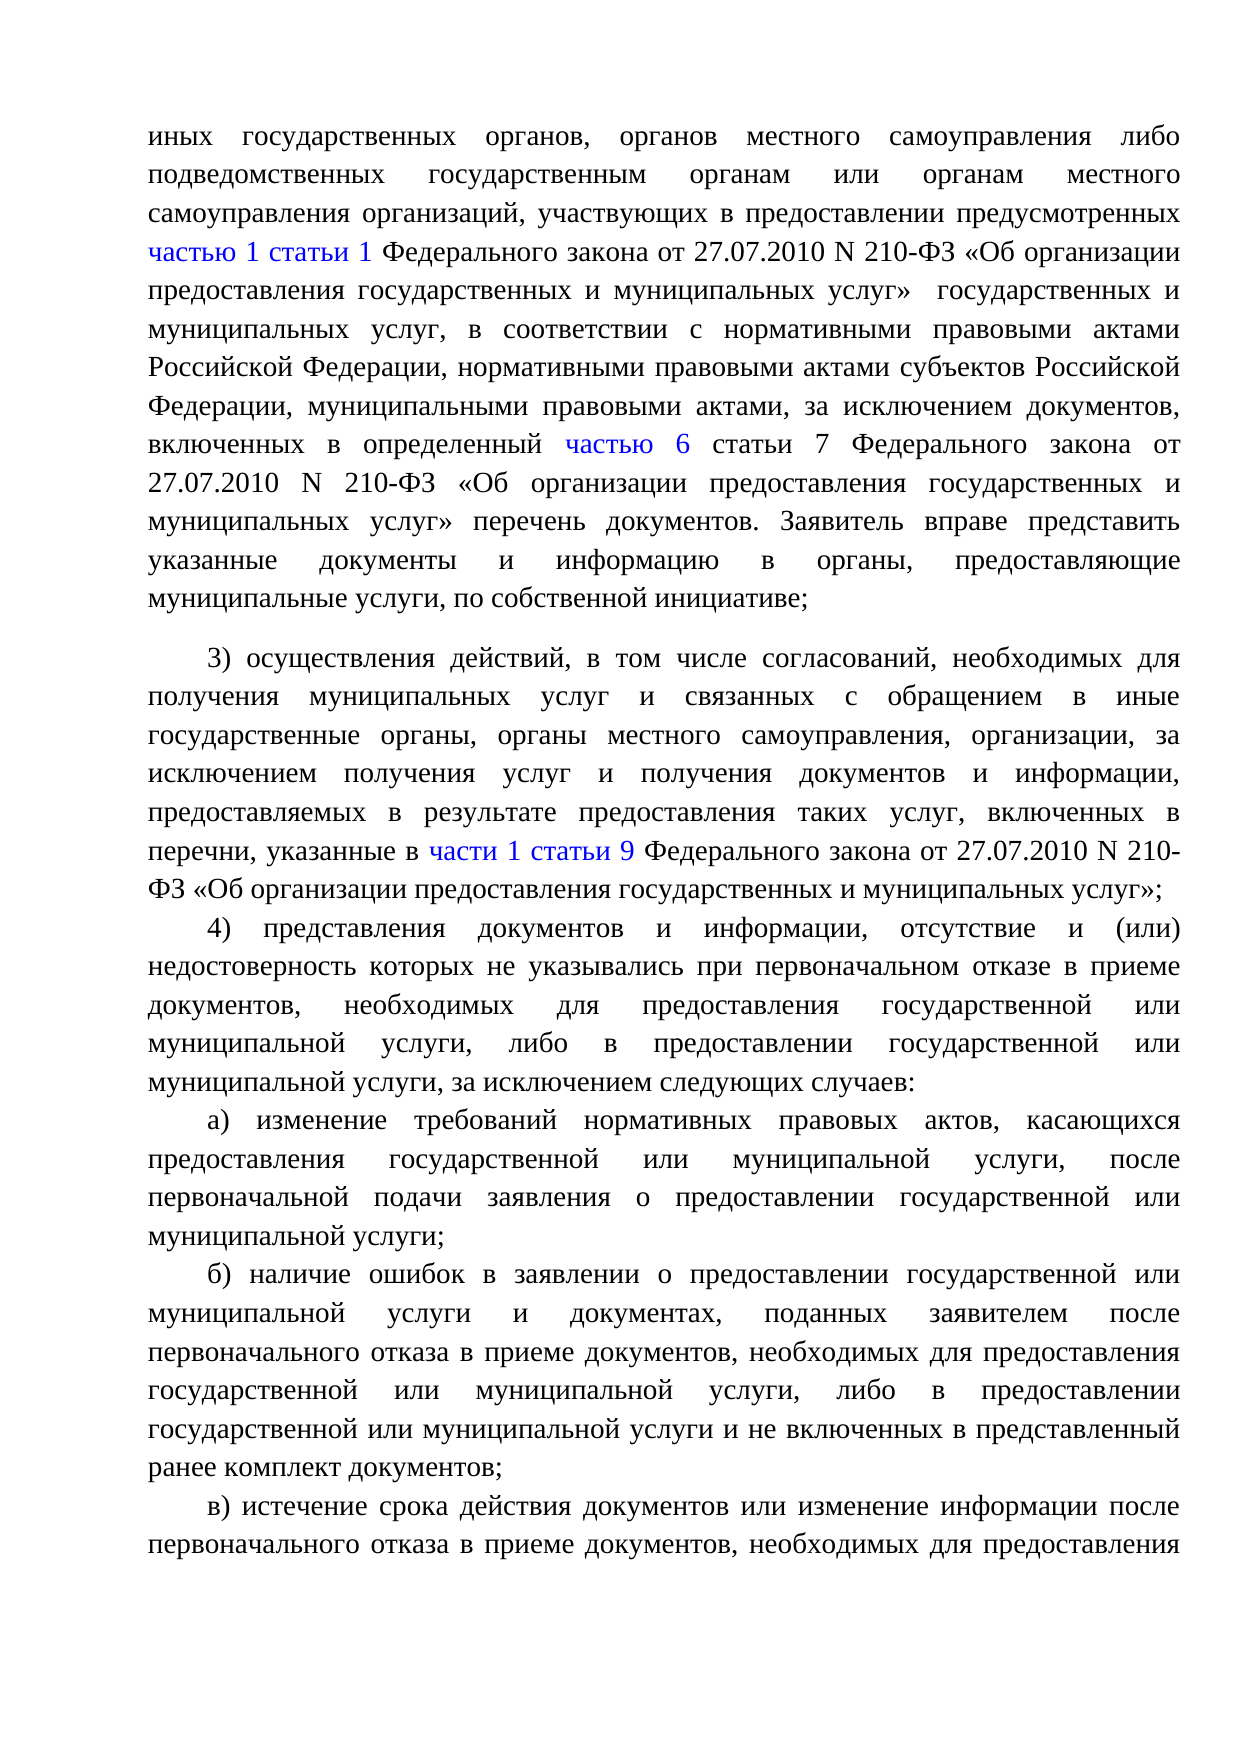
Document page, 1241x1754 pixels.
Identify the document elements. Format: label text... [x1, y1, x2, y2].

list б) наличие ошибок в заявлении о предоставлении государственной или муниципальной услуги и документах, поданных заявителем после первоначального отказа в приеме документов, необходимых для предоставления государственной или муниципальной услуги, либо в предоставлении государственной или муниципальной услуги и не включенных в представленный ранее комплект документов; [148, 1257, 1181, 1483]
list 3) осуществления действий, в том числе согласований, необходимых для получения муниципальных услуг и связанных с обращением в иные государственные органы, органы местного самоуправления, организации, за исключением получения услуг и получения документов и информации, предоставляемых в результате предоставления таких услуг, включенных в перечни, указанные в части 1 статьи 9 Федерального закона от 27.07.2010 N 210-ФЗ «Об организации предоставления государственных и муниципальных услуг»; [148, 640, 1181, 905]
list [148, 1488, 1181, 1560]
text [148, 118, 1181, 614]
list 4) представления документов и информации, отсутствие и (или) недостоверность которых не указывались при первоначальном отказе в приеме документов, необходимых для предоставления государственной или муниципальной услуги, либо в предоставлении государственной или муниципальной услуги, за исключением следующих случаев: [148, 910, 1181, 1097]
list а) изменение требований нормативных правовых актов, касающихся предоставления государственной или муниципальной услуги, после первоначальной подачи заявления о предоставлении государственной или муниципальной услуги; [148, 1102, 1181, 1252]
